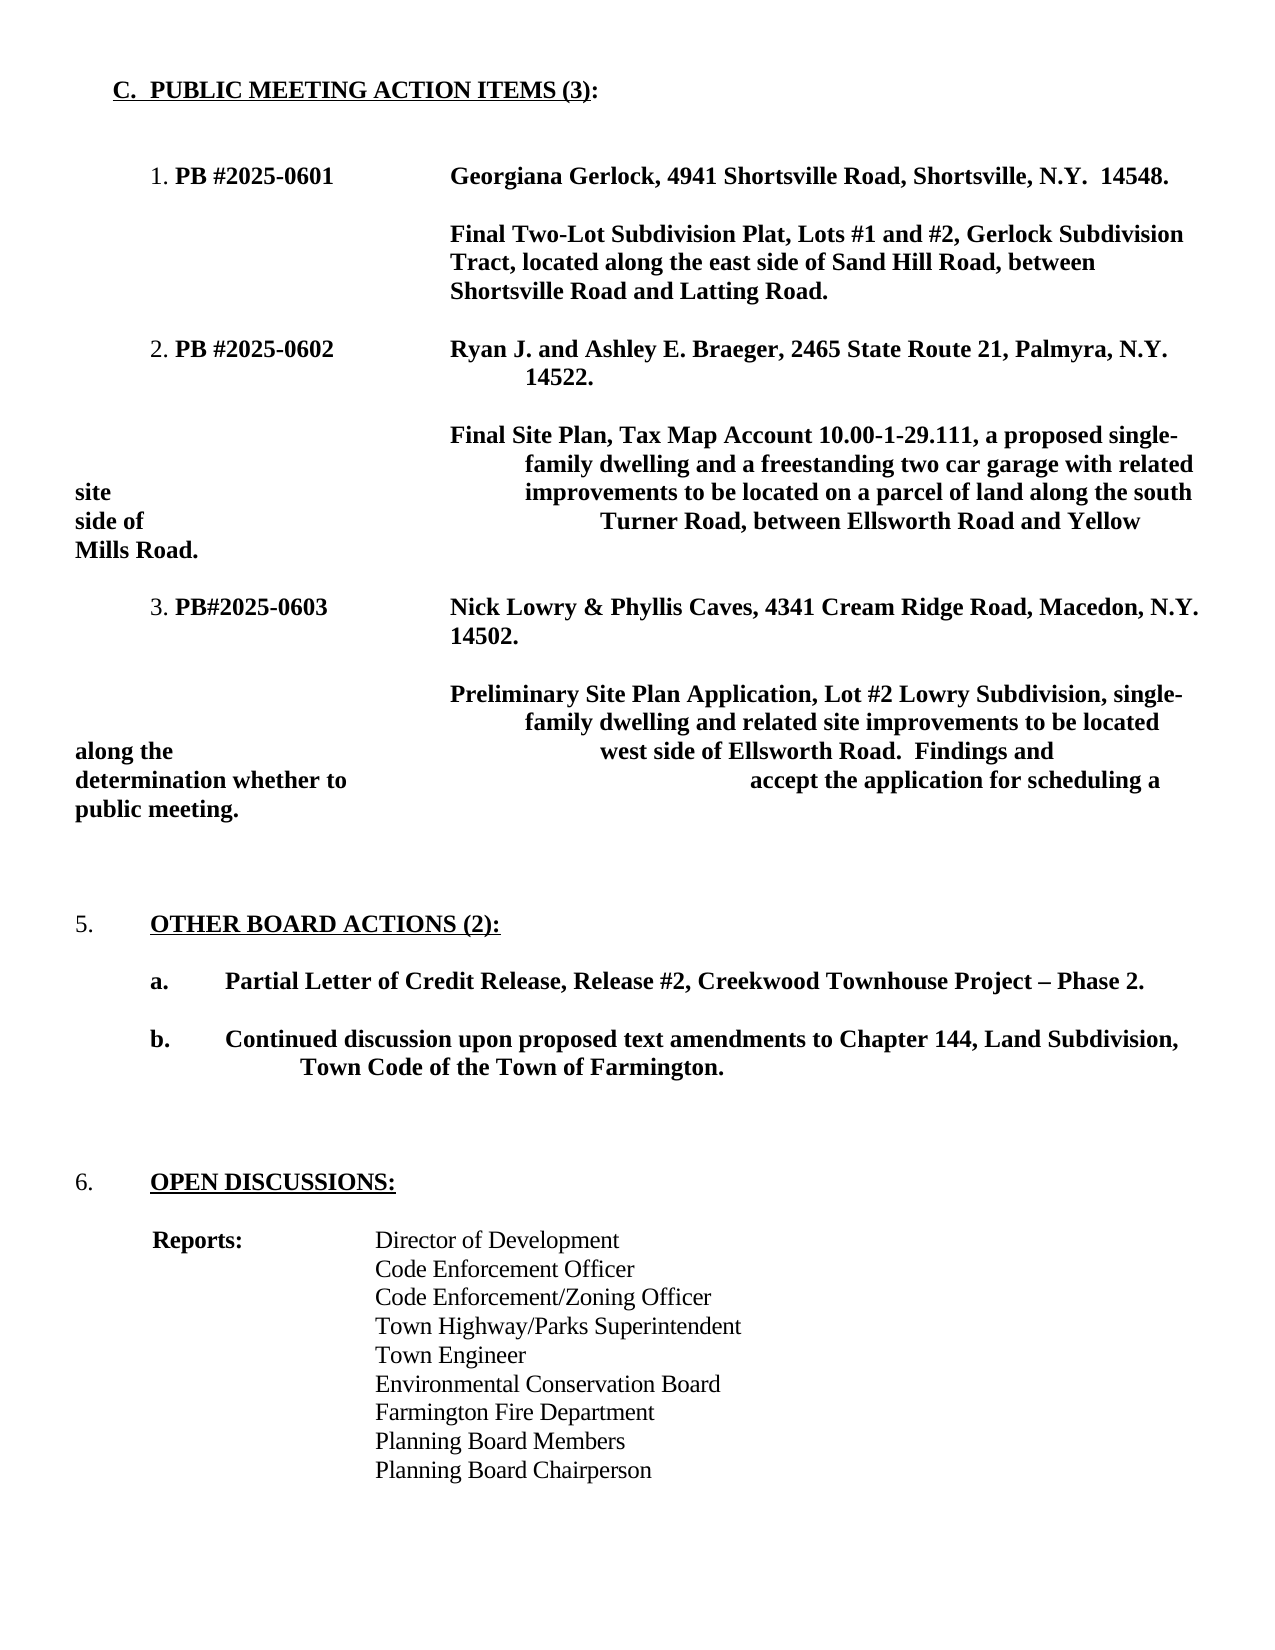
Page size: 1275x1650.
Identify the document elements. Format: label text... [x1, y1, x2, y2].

text Town Engineer [75, 1340, 1200, 1369]
text Planning Board Members [75, 1426, 1200, 1455]
subtitle Final Two-Lot Subdivision Plat, Lots #1 and #2, Gerlock Subdivision Tract, located along the east side of Sand Hill Road, between Shortsville Road and Latting Road. [450, 219, 1200, 305]
text b. Continued discussion upon proposed text amendments to Chapter 144, Land Subdivision, Town Code of the Town of Farmington. [75, 1024, 1200, 1081]
text Final Site Plan, Tax Map Account 10.00-1-29.111, a proposed single- family dwelling and a freestanding two car garage with related site improvements to be located on a parcel of land along the south side of Turner Road, between Ellsworth Road and Yellow Mills Road. [75, 420, 1200, 564]
text Planning Board Chairperson [75, 1455, 1200, 1484]
text Code Enforcement Officer [75, 1254, 1200, 1282]
subtitle 5. OTHER BOARD ACTIONS (2): [75, 909, 1200, 937]
text Code Enforcement/Zoning Officer [75, 1282, 1200, 1311]
text Environmental Conservation Board [75, 1369, 1200, 1397]
text 2. PB #2025-0602 Ryan J. and Ashley E. Braeger, 2465 State Route 21, Palmyra, N.Y. 14522. [75, 334, 1200, 391]
text Farmington Fire Department [75, 1397, 1200, 1426]
text Reports: Director of Development [75, 1225, 1200, 1254]
text 6. OPEN DISCUSSIONS: [75, 1167, 1200, 1196]
text Town Highway/Parks Superintendent [75, 1311, 1200, 1340]
list Partial Letter of Credit Release, Release #2, Creekwood Townhouse Project – Phase 2. [150, 966, 1200, 995]
subtitle 1. PB #2025-0601 Georgiana Gerlock, 4941 Shortsville Road, Shortsville, N.Y. 14548. [150, 161, 1200, 190]
text 3. PB#2025-0603 Nick Lowry & Phyllis Caves, 4341 Cream Ridge Road, Macedon, N.Y. 14502. [75, 592, 1200, 650]
text Preliminary Site Plan Application, Lot #2 Lowry Subdivision, single- family dwelling and related site improvements to be located along the west side of Ellsworth Road. Findings and determination whether to accept the application for scheduling a public meeting. [75, 679, 1200, 822]
list PUBLIC MEETING ACTION ITEMS (3): [112, 75, 1200, 104]
